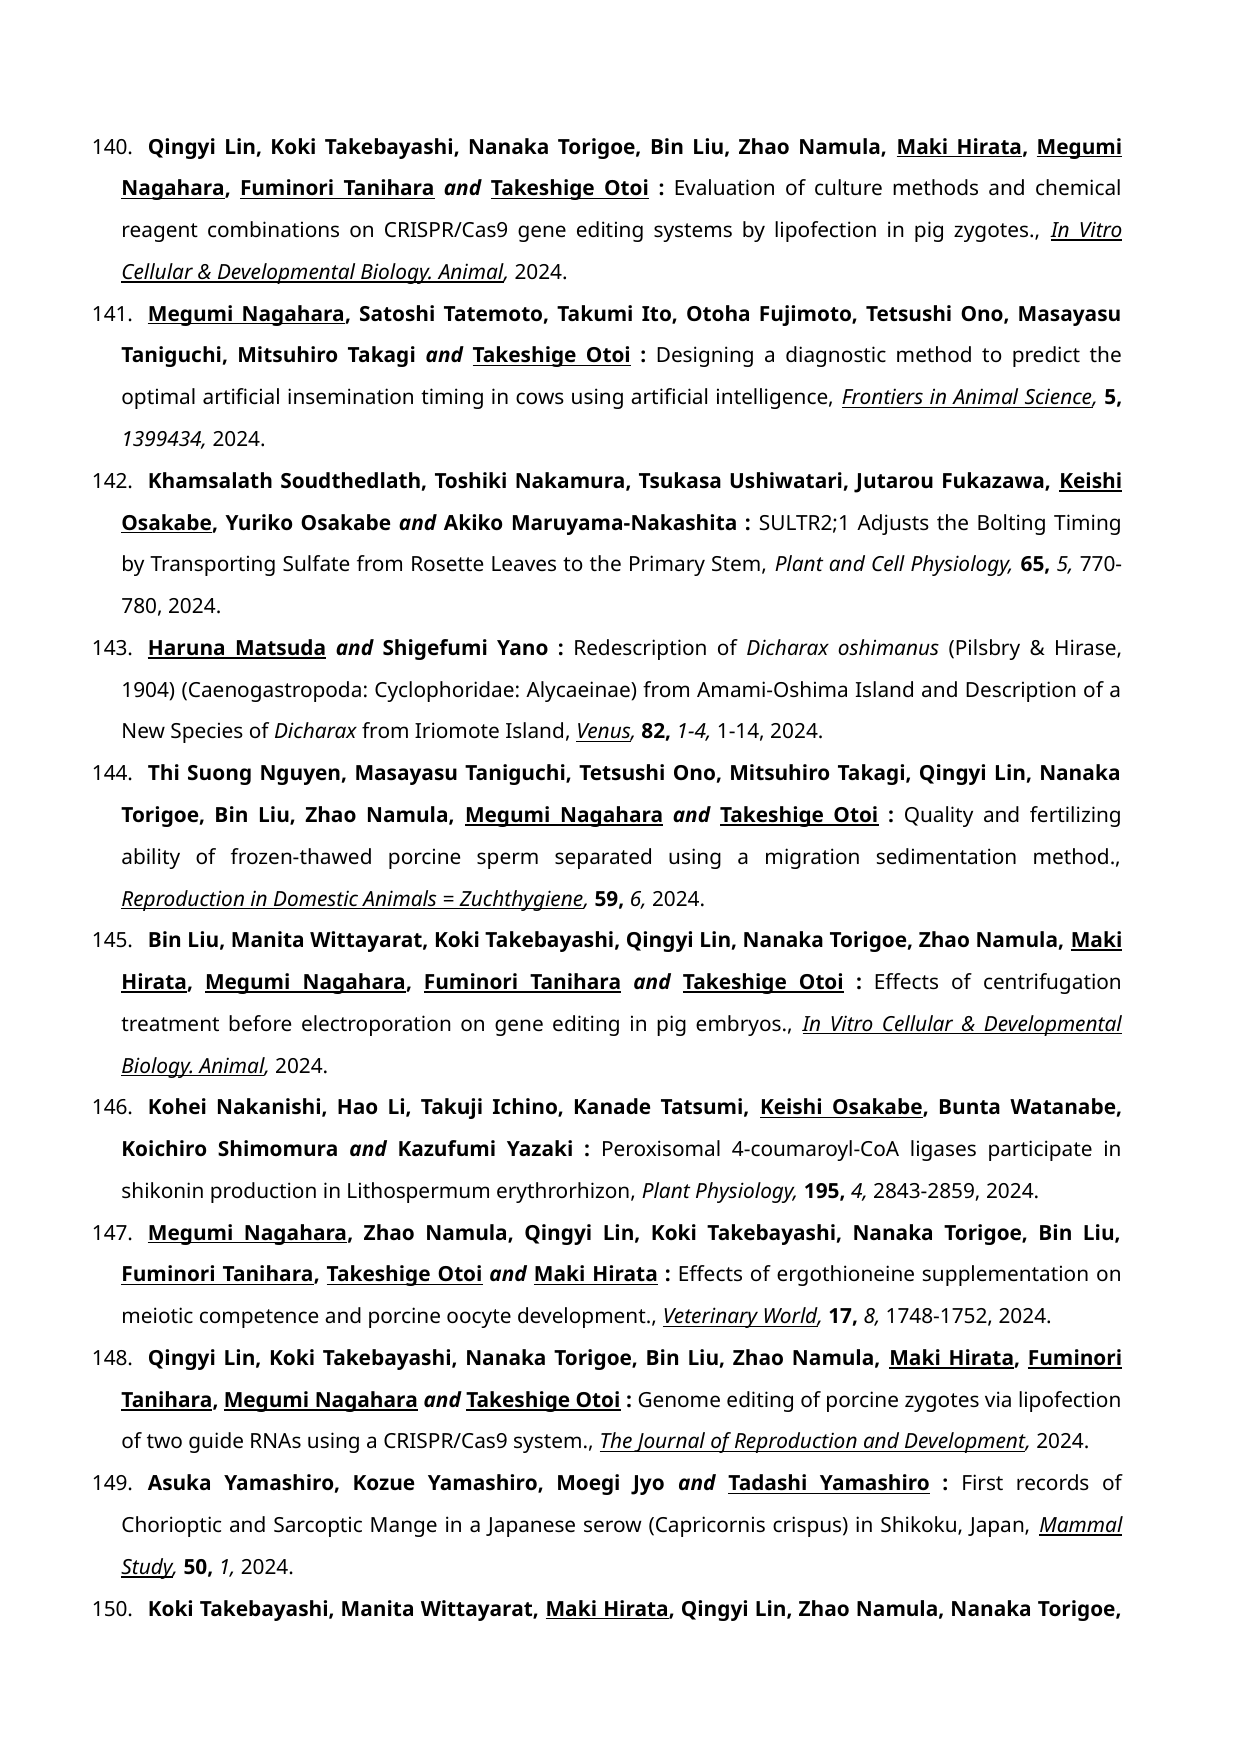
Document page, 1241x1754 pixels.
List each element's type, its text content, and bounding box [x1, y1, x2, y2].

list Bin Liu, Manita Wittayarat, Koki Takebayashi, Qingyi Lin, Nanaka Torigoe, Zhao Namula, Maki Hirata, Megumi Nagahara, Fuminori Tanihara and Takeshige Otoi : Effects of centrifugation treatment before electroporation on gene editing in pig embryos., In Vitro Cellular & Developmental Biology. Animal, 2024. [92, 919, 1122, 1086]
list Qingyi Lin, Koki Takebayashi, Nanaka Torigoe, Bin Liu, Zhao Namula, Maki Hirata, Megumi Nagahara, Fuminori Tanihara and Takeshige Otoi : Evaluation of culture methods and chemical reagent combinations on CRISPR/Cas9 gene editing systems by lipofection in pig zygotes., In Vitro Cellular & Developmental Biology. Animal, 2024. [92, 125, 1122, 292]
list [92, 1587, 1122, 1629]
list Megumi Nagahara, Satoshi Tatemoto, Takumi Ito, Otoha Fujimoto, Tetsushi Ono, Masayasu Taniguchi, Mitsuhiro Takagi and Takeshige Otoi : Designing a diagnostic method to predict the optimal artificial insemination timing in cows using artificial intelligence, Frontiers in Animal Science, 5, 1399434, 2024. [92, 292, 1122, 459]
list Haruna Matsuda and Shigefumi Yano : Redescription of Dicharax oshimanus (Pilsbry & Hirase, 1904) (Caenogastropoda: Cyclophoridae: Alycaeinae) from Amami-Oshima Island and Description of a New Species of Dicharax from Iriomote Island, Venus, 82, 1-4, 1-14, 2024. [92, 626, 1122, 752]
list Megumi Nagahara, Zhao Namula, Qingyi Lin, Koki Takebayashi, Nanaka Torigoe, Bin Liu, Fuminori Tanihara, Takeshige Otoi and Maki Hirata : Effects of ergothioneine supplementation on meiotic competence and porcine oocyte development., Veterinary World, 17, 8, 1748-1752, 2024. [92, 1211, 1122, 1336]
list Thi Suong Nguyen, Masayasu Taniguchi, Tetsushi Ono, Mitsuhiro Takagi, Qingyi Lin, Nanaka Torigoe, Bin Liu, Zhao Namula, Megumi Nagahara and Takeshige Otoi : Quality and fertilizing ability of frozen-thawed porcine sperm separated using a migration sedimentation method., Reproduction in Domestic Animals = Zuchthygiene, 59, 6, 2024. [92, 752, 1122, 919]
list Kohei Nakanishi, Hao Li, Takuji Ichino, Kanade Tatsumi, Keishi Osakabe, Bunta Watanabe, Koichiro Shimomura and Kazufumi Yazaki : Peroxisomal 4-coumaroyl-CoA ligases participate in shikonin production in Lithospermum erythrorhizon, Plant Physiology, 195, 4, 2843-2859, 2024. [92, 1086, 1122, 1211]
list Qingyi Lin, Koki Takebayashi, Nanaka Torigoe, Bin Liu, Zhao Namula, Maki Hirata, Fuminori Tanihara, Megumi Nagahara and Takeshige Otoi : Genome editing of porcine zygotes via lipofection of two guide RNAs using a CRISPR/Cas9 system., The Journal of Reproduction and Development, 2024. [92, 1336, 1122, 1462]
list Khamsalath Soudthedlath, Toshiki Nakamura, Tsukasa Ushiwatari, Jutarou Fukazawa, Keishi Osakabe, Yuriko Osakabe and Akiko Maruyama-Nakashita : SULTR2;1 Adjusts the Bolting Timing by Transporting Sulfate from Rosette Leaves to the Primary Stem, Plant and Cell Physiology, 65, 5, 770-780, 2024. [92, 459, 1122, 626]
list Asuka Yamashiro, Kozue Yamashiro, Moegi Jyo and Tadashi Yamashiro : First records of Chorioptic and Sarcoptic Mange in a Japanese serow (Capricornis crispus) in Shikoku, Japan, Mammal Study, 50, 1, 2024. [92, 1462, 1122, 1587]
